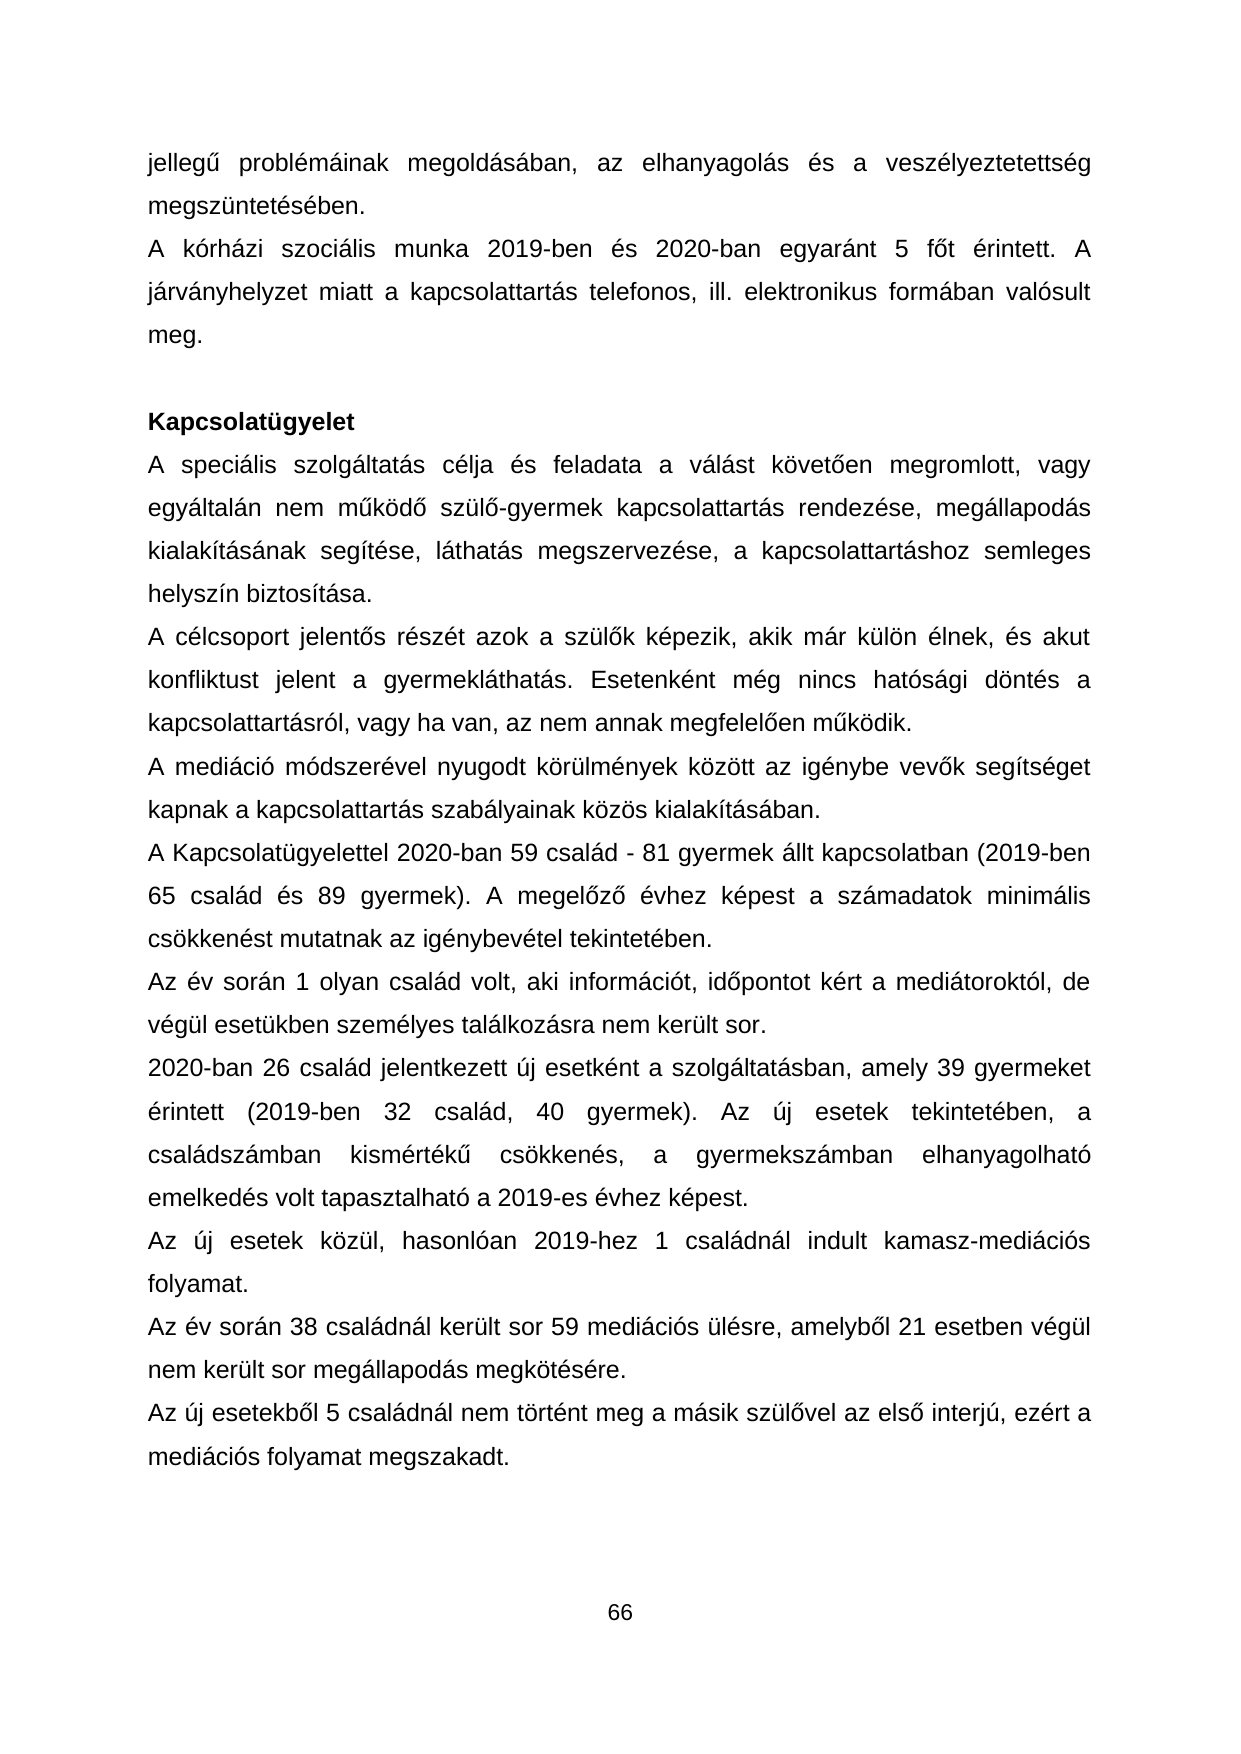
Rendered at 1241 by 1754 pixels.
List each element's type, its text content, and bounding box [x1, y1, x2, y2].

text A mediáció módszerével nyugodt körülmények között az igénybe vevők segítséget kapnak a kapcsolattartás szabályainak közös kialakításában. [148, 751, 1092, 823]
text A speciális szolgáltatás célja és feladata a válást követően megromlott, vagy egyáltalán nem működő szülő-gyermek kapcsolattartás rendezése, megállapodás kialakításának segítése, láthatás megszervezése, a kapcsolattartáshoz semleges helyszín biztosítása. [148, 449, 1092, 608]
text Az új esetekből 5 családnál nem történt meg a másik szülővel az első interjú, ezért a mediációs folyamat megszakadt. [148, 1398, 1092, 1470]
text 2020-ban 26 család jelentkezett új esetként a szolgáltatásban, amely 39 gyermeket érintett (2019-ben 32 család, 40 gyermek). Az új esetek tekintetében, a családszámban kismértékű csökkenés, a gyermekszámban elhanyagolható emelkedés volt tapasztalható a 2019-es évhez képest. [148, 1053, 1092, 1211]
text A Kapcsolatügyelettel 2020-ban 59 család - 81 gyermek állt kapcsolatban (2019-ben 65 család és 89 gyermek). A megelőző évhez képest a számadatok minimális csökkenést mutatnak az igénybevétel tekintetében. [148, 838, 1092, 953]
text Az év során 1 olyan család volt, aki információt, időpontot kért a mediátoroktól, de végül esetükben személyes találkozásra nem került sor. [148, 967, 1092, 1039]
text Kapcsolatügyelet [148, 406, 1092, 435]
text A kórházi szociális munka 2019-ben és 2020-ban egyaránt 5 főt érintett. A járványhelyzet miatt a kapcsolattartás telefonos, ill. elektronikus formában valósult meg. [148, 234, 1092, 349]
text Az új esetek közül, hasonlóan 2019-hez 1 családnál indult kamasz-mediációs folyamat. [148, 1226, 1092, 1298]
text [148, 148, 1092, 219]
text Az év során 38 családnál került sor 59 mediációs ülésre, amelyből 21 esetben végül nem került sor megállapodás megkötésére. [148, 1312, 1092, 1384]
text A célcsoport jelentős részét azok a szülők képezik, akik már külön élnek, és akut konfliktust jelent a gyermekláthatás. Esetenként még nincs hatósági döntés a kapcsolattartásról, vagy ha van, az nem annak megfelelően működik. [148, 622, 1092, 737]
